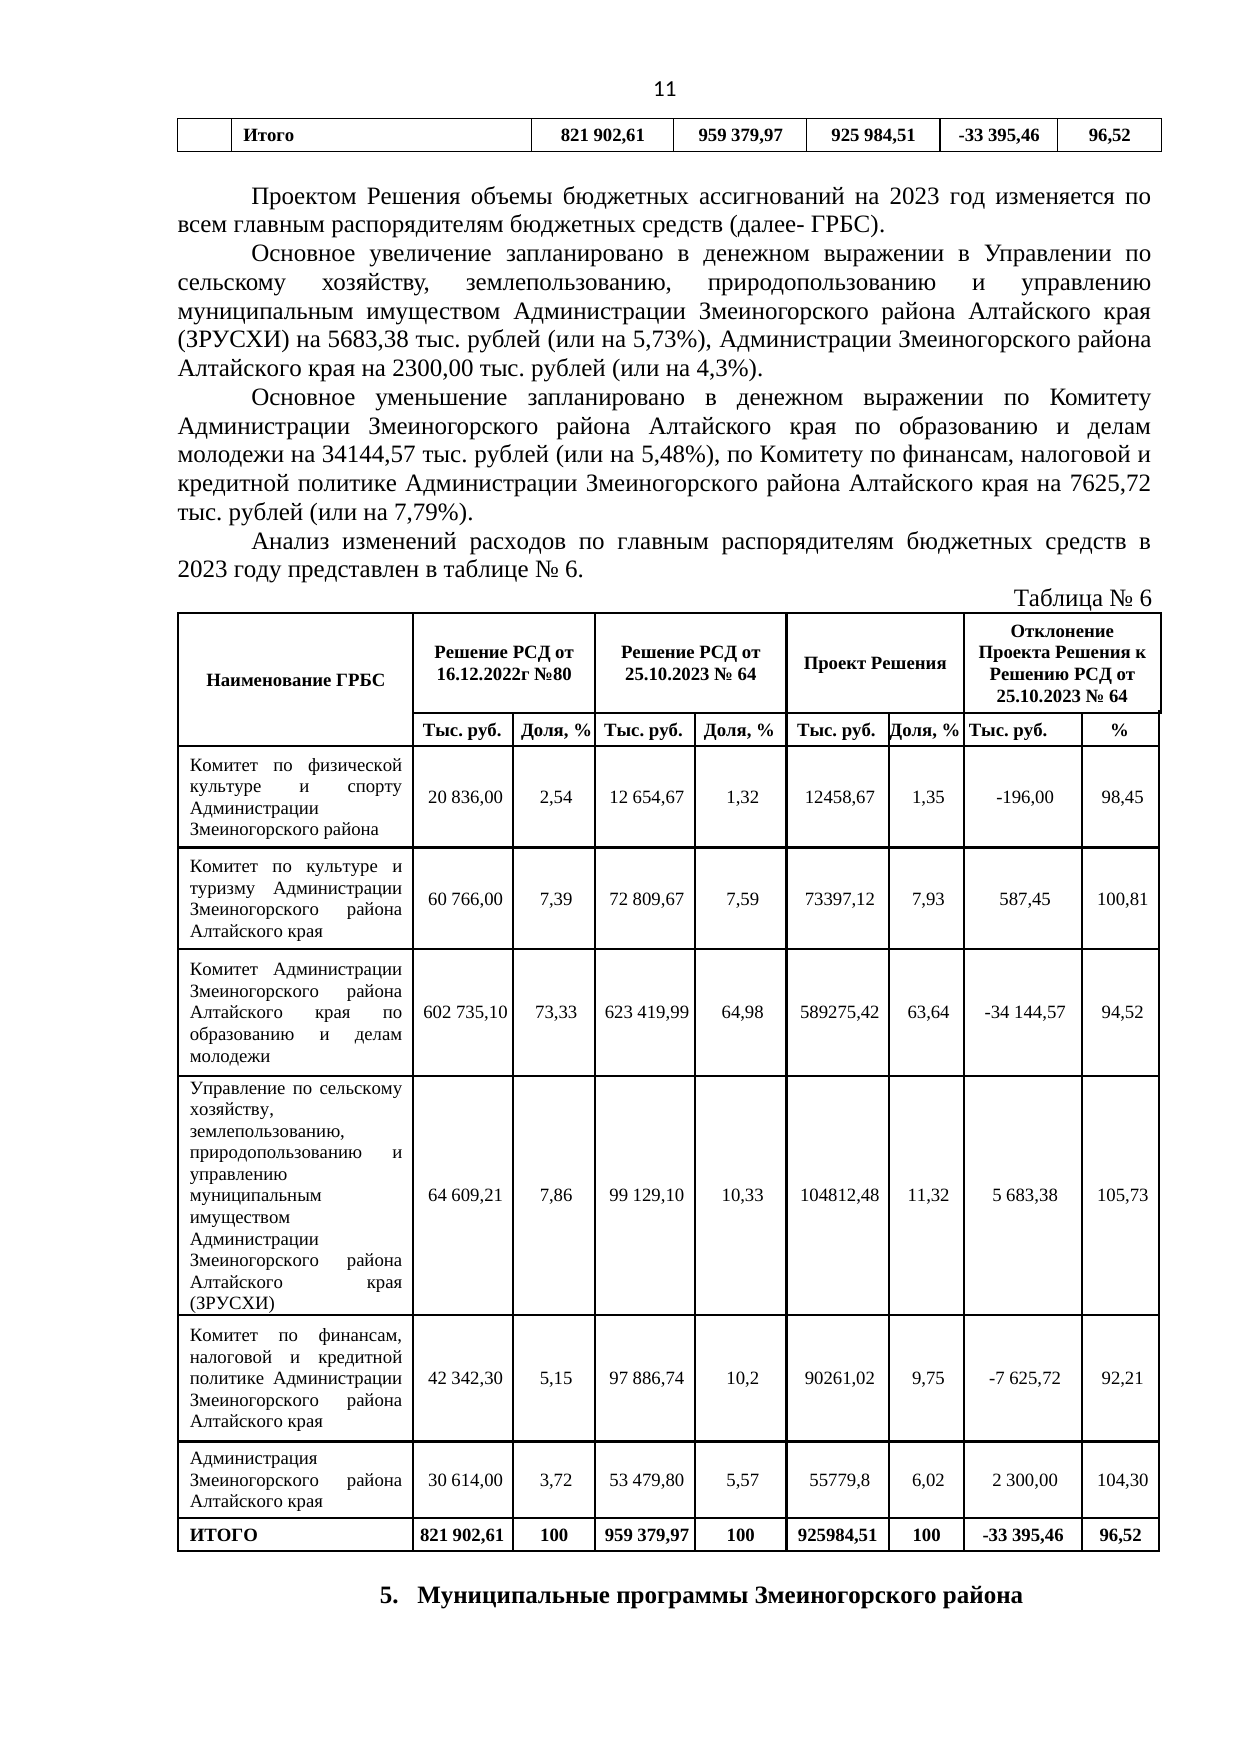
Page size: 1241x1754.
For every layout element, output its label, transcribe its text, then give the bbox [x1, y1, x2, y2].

table_cell 100 [890, 1519, 963, 1550]
text Основное увеличение запланировано в денежном выражении в Управлении по сельскому хозяйству, землепользованию, природопользованию и управлению муниципальным имуществом Администрации Змеиногорского района Алтайского края (ЗРУСХИ) на 5683,38 тыс. рублей (или на 5,73%), Администрации Змеиногорского района Алтайского края на 2300,00 тыс. рублей (или на 4,3%). [177, 238, 1152, 382]
table_cell 72 809,67 [596, 849, 694, 948]
table_cell 11,32 [890, 1077, 963, 1314]
table_header Решение РСД от 16.12.2022г №80 [414, 614, 594, 712]
table_cell 55779,8 [788, 1443, 888, 1517]
table_cell 12458,67 [788, 747, 888, 846]
table_cell 623 419,99 [596, 950, 694, 1074]
table_cell Тыс. руб. [414, 714, 512, 745]
table_cell 64,98 [696, 950, 785, 1074]
table_cell 959 379,97 [674, 119, 806, 151]
table_header Решение РСД от 25.10.2023 № 64 [596, 614, 785, 712]
table_cell Комитет по культуре и туризму Администрации Змеиногорского района Алтайского края [179, 849, 412, 948]
table_cell Итого [232, 119, 531, 151]
table_cell 73,33 [514, 950, 594, 1074]
table_cell Комитет Администрации Змеиногорского района Алтайского края по образованию и делам молодежи [179, 950, 412, 1074]
table_cell 7,93 [890, 849, 963, 948]
table_cell 925984,51 [788, 1519, 888, 1550]
table_cell -33 395,46 [941, 119, 1057, 151]
table_cell 60 766,00 [414, 849, 512, 948]
table_cell 7,86 [514, 1077, 594, 1314]
table_cell 5,57 [696, 1443, 785, 1517]
table_cell 5 683,38 [965, 1077, 1081, 1314]
table_cell % [1083, 714, 1158, 745]
table_cell 821 902,61 [532, 119, 673, 151]
table_cell [178, 119, 231, 151]
list Муниципальные программы Змеиногорского района [251, 1581, 1152, 1609]
table_cell 1,32 [696, 747, 785, 846]
table_cell Управление по сельскому хозяйству, землепользованию, природопользованию и управлению муниципальным имуществом Администрации Змеиногорского района Алтайского края (ЗРУСХИ) [179, 1077, 412, 1314]
table_cell 100 [696, 1519, 785, 1550]
table_cell Тыс. руб. [788, 714, 888, 745]
table_header Отклонение Проекта Решения к Решению РСД от 25.10.2023 № 64 [965, 614, 1160, 712]
table_cell 5,15 [514, 1316, 594, 1440]
table_cell Доля, % [696, 714, 785, 745]
table_cell 587,45 [965, 849, 1081, 948]
table_cell 98,45 [1083, 747, 1158, 846]
table_cell 12 654,67 [596, 747, 694, 846]
table_cell 959 379,97 [596, 1519, 694, 1550]
table_cell 64 609,21 [414, 1077, 512, 1314]
table_cell 30 614,00 [414, 1443, 512, 1517]
table_cell 105,73 [1083, 1077, 1158, 1314]
table_cell 53 479,80 [596, 1443, 694, 1517]
table_cell 10,2 [696, 1316, 785, 1440]
table_cell 42 342,30 [414, 1316, 512, 1440]
table_cell 602 735,10 [414, 950, 512, 1074]
text Анализ изменений расходов по главным распорядителям бюджетных средств в 2023 году представлен в таблице № 6. [177, 526, 1152, 583]
table_cell Комитет по финансам, налоговой и кредитной политике Администрации Змеиногорского района Алтайского края [179, 1316, 412, 1440]
table_cell -196,00 [965, 747, 1081, 846]
table_cell 97 886,74 [596, 1316, 694, 1440]
text Основное уменьшение запланировано в денежном выражении по Комитету Администрации Змеиногорского района Алтайского края по образованию и делам молодежи на 34144,57 тыс. рублей (или на 5,48%), по Комитету по финансам, налоговой и кредитной политике Администрации Змеиногорского района Алтайского края на 7625,72 тыс. рублей (или на 7,79%). [177, 382, 1152, 526]
table_cell 1,35 [890, 747, 963, 846]
table_cell 96,52 [1083, 1519, 1158, 1550]
table_cell ИТОГО [179, 1519, 412, 1550]
table_cell 73397,12 [788, 849, 888, 948]
table_cell Администрация Змеиногорского района Алтайского края [179, 1443, 412, 1517]
table_cell 925 984,51 [807, 119, 939, 151]
text Проектом Решения объемы бюджетных ассигнований на 2023 год изменяется по всем главным распорядителям бюджетных средств (далее- ГРБС). [177, 181, 1152, 238]
table_cell 7,59 [696, 849, 785, 948]
table_cell 104812,48 [788, 1077, 888, 1314]
table_cell 90261,02 [788, 1316, 888, 1440]
table_cell -34 144,57 [965, 950, 1081, 1074]
table_cell 99 129,10 [596, 1077, 694, 1314]
table_cell 20 836,00 [414, 747, 512, 846]
table_cell 94,52 [1083, 950, 1158, 1074]
table_cell 104,30 [1083, 1443, 1158, 1517]
text Таблица № 6 [177, 583, 1152, 612]
table_header Наименование ГРБС [179, 614, 412, 745]
table_cell 96,52 [1058, 119, 1161, 151]
table_cell 10,33 [696, 1077, 785, 1314]
table_cell 589275,42 [788, 950, 888, 1074]
table_cell 3,72 [514, 1443, 594, 1517]
table_cell 63,64 [890, 950, 963, 1074]
table_cell 92,21 [1083, 1316, 1158, 1440]
table_cell 2 300,00 [965, 1443, 1081, 1517]
table_cell -7 625,72 [965, 1316, 1081, 1440]
table_cell 2,54 [514, 747, 594, 846]
table_cell 100 [514, 1519, 594, 1550]
table_cell -33 395,46 [965, 1519, 1081, 1550]
table_cell 9,75 [890, 1316, 963, 1440]
table_cell Доля, % [890, 714, 963, 745]
table_cell 7,39 [514, 849, 594, 948]
table_cell Тыс. руб. [596, 714, 694, 745]
table_header Проект Решения [788, 614, 963, 712]
table_cell Тыс. руб. [965, 714, 1081, 745]
table_cell Комитет по физической культуре и спорту Администрации Змеиногорского района [179, 747, 412, 846]
table_cell Доля, % [514, 714, 594, 745]
table_cell 100,81 [1083, 849, 1158, 948]
table_cell 6,02 [890, 1443, 963, 1517]
table_cell 821 902,61 [414, 1519, 512, 1550]
